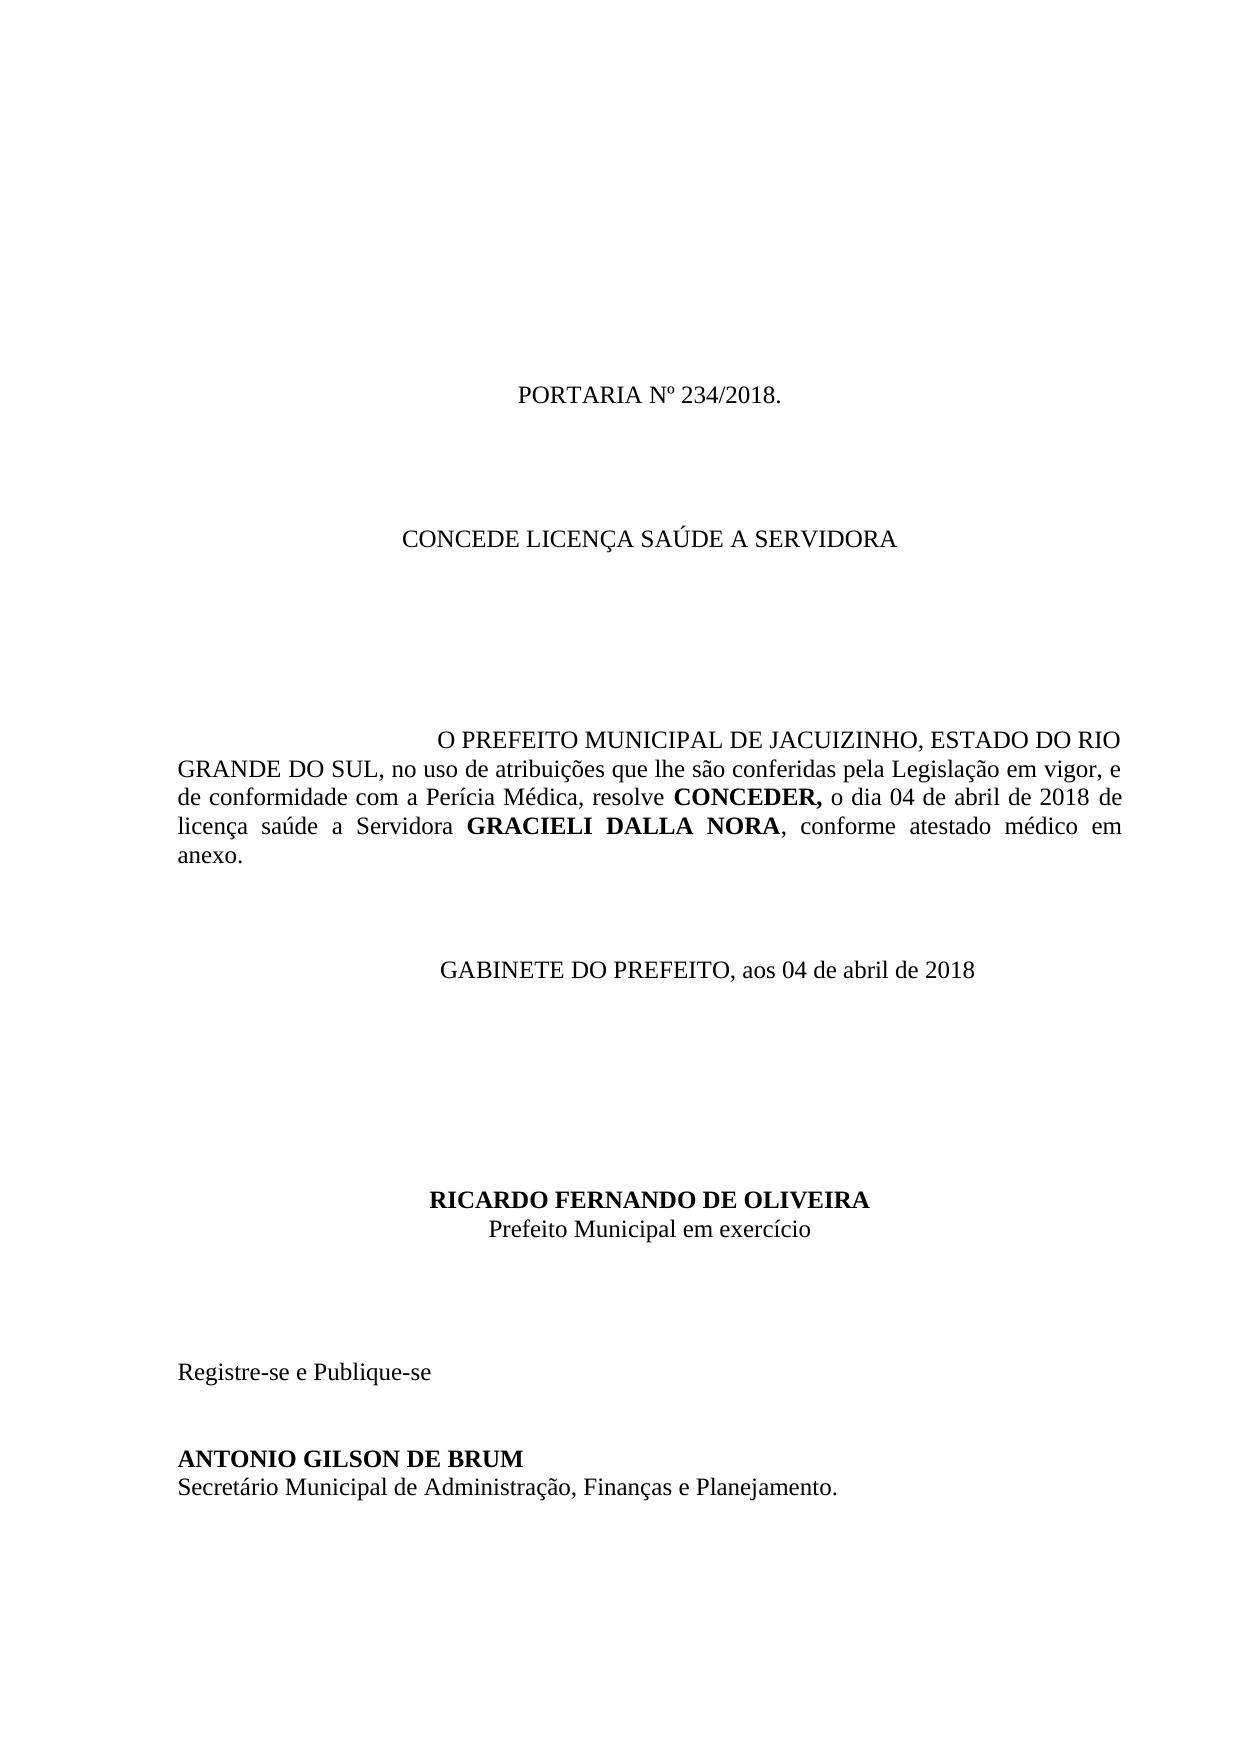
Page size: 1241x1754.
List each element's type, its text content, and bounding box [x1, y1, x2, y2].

text CONCEDE LICENÇA SAÚDE A SERVIDORA [177, 524, 1122, 552]
text Secretário Municipal de Administração, Finanças e Planejamento. [177, 1472, 1122, 1501]
text GABINETE DO PREFEITO, aos 04 de abril de 2018 [177, 955, 1122, 984]
text Prefeito Municipal em exercício [177, 1214, 1122, 1242]
text Registre-se e Publique-se [177, 1357, 1122, 1386]
text RICARDO FERNANDO DE OLIVEIRA [177, 1185, 1122, 1214]
text ANTONIO GILSON DE BRUM [177, 1444, 1122, 1472]
text O PREFEITO MUNICIPAL DE JACUIZINHO, ESTADO DO RIO GRANDE DO SUL, no uso de atribuições que lhe são conferidas pela Legislação em vigor, e de conformidade com a Perícia Médica, resolve CONCEDER, o dia 04 de abril de 2018 de licença saúde a Servidora GRACIELI DALLA NORA, conforme atestado médico em anexo. [177, 725, 1122, 869]
text PORTARIA Nº 234/2018. [177, 380, 1122, 409]
